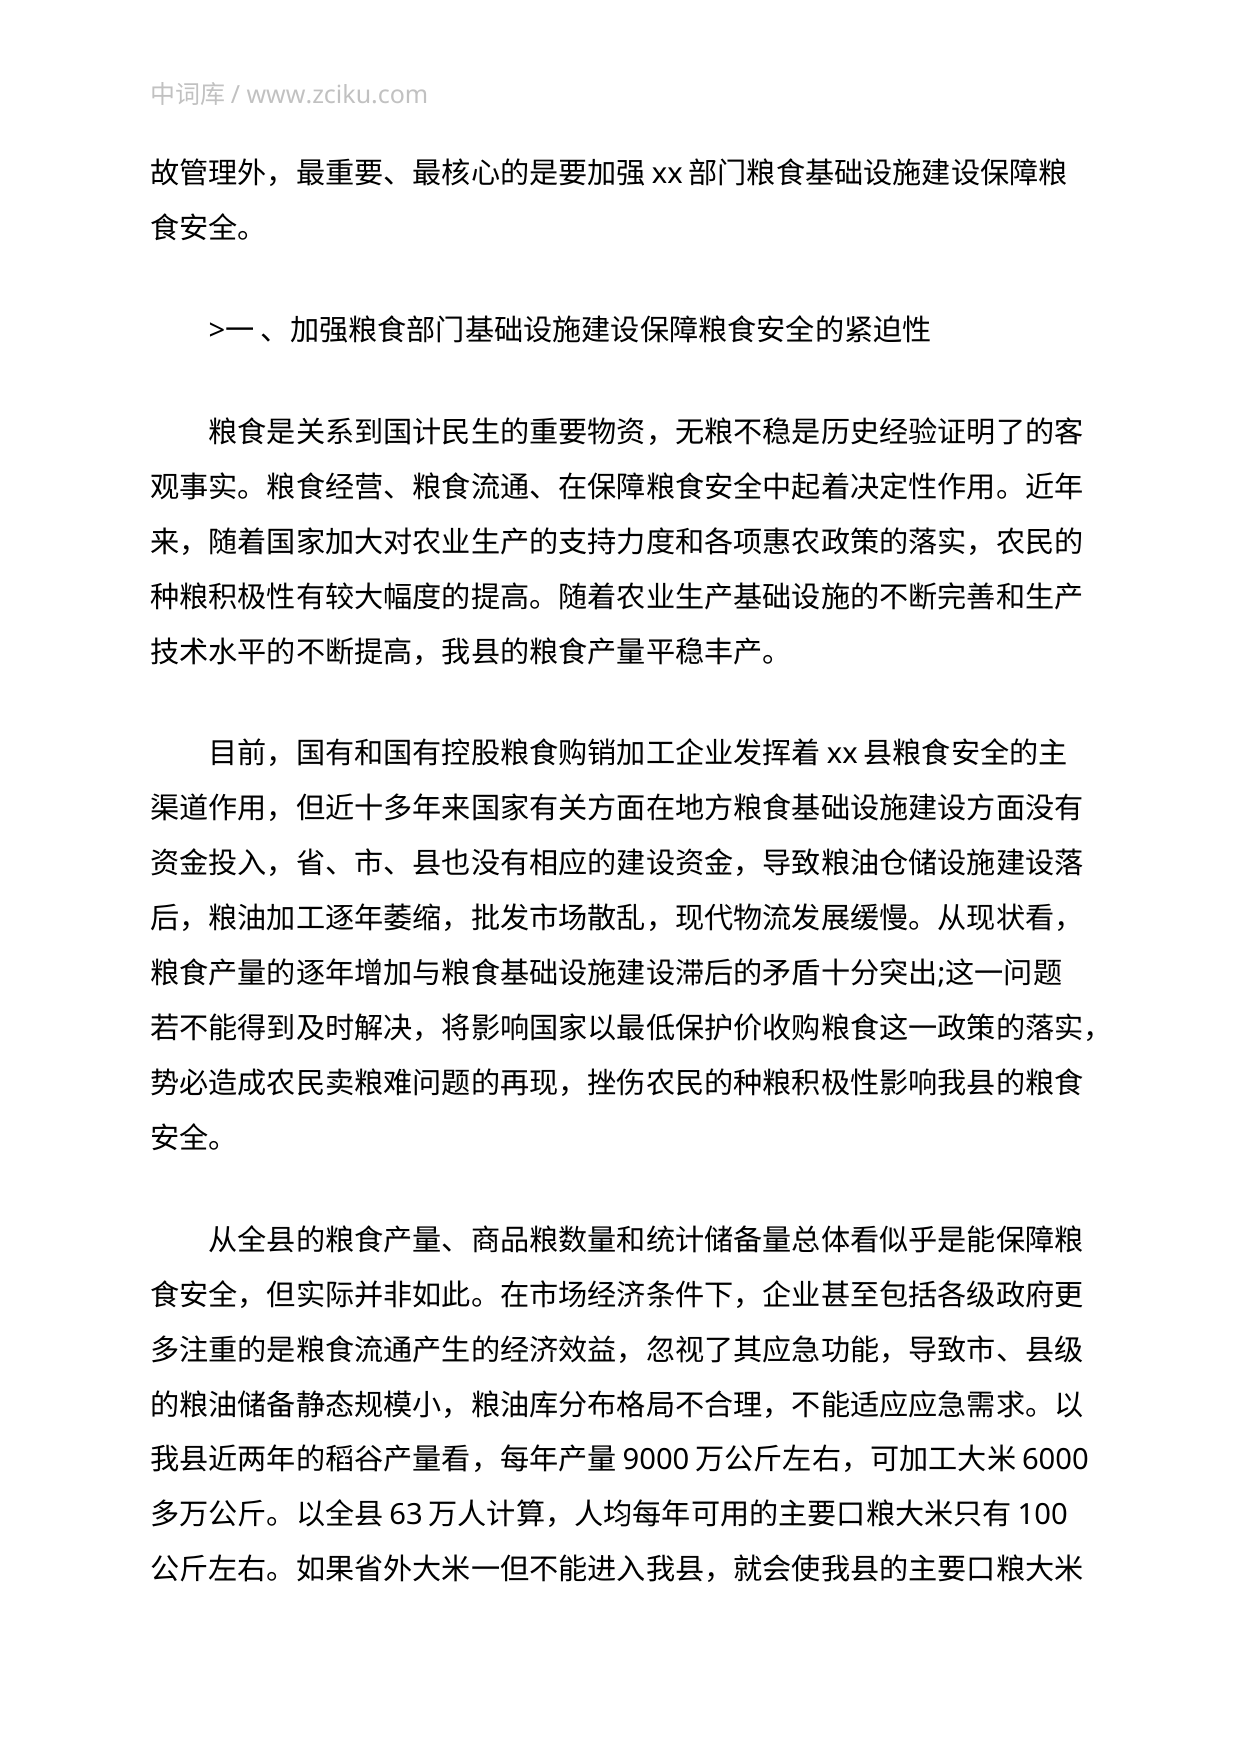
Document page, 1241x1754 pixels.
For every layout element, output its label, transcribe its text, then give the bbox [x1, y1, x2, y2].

text 目前，国有和国有控股粮食购销加工企业发挥着xx县粮食安全的主渠道作用，但近十多年来国家有关方面在地方粮食基础设施建设方面没有资金投入，省、市、县也没有相应的建设资金，导致粮油仓储设施建设落后，粮油加工逐年萎缩，批发市场散乱，现代物流发展缓慢。从现状看，粮食产量的逐年增加与粮食基础设施建设滞后的矛盾十分突出;这一问题若不能得到及时解决，将影响国家以最低保护价收购粮食这一政策的落实，势必造成农民卖粮难问题的再现，挫伤农民的种粮积极性影响我县的粮食安全。 [150, 730, 1090, 1157]
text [150, 150, 1090, 247]
text >一 、加强粮食部门基础设施建设保障粮食安全的紧迫性 [150, 307, 1090, 349]
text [150, 1216, 1090, 1588]
text 粮食是关系到国计民生的重要物资，无粮不稳是历史经验证明了的客观事实。粮食经营、粮食流通、在保障粮食安全中起着决定性作用。近年来，随着国家加大对农业生产的支持力度和各项惠农政策的落实，农民的种粮积极性有较大幅度的提高。随着农业生产基础设施的不断完善和生产技术水平的不断提高，我县的粮食产量平稳丰产。 [150, 409, 1090, 671]
